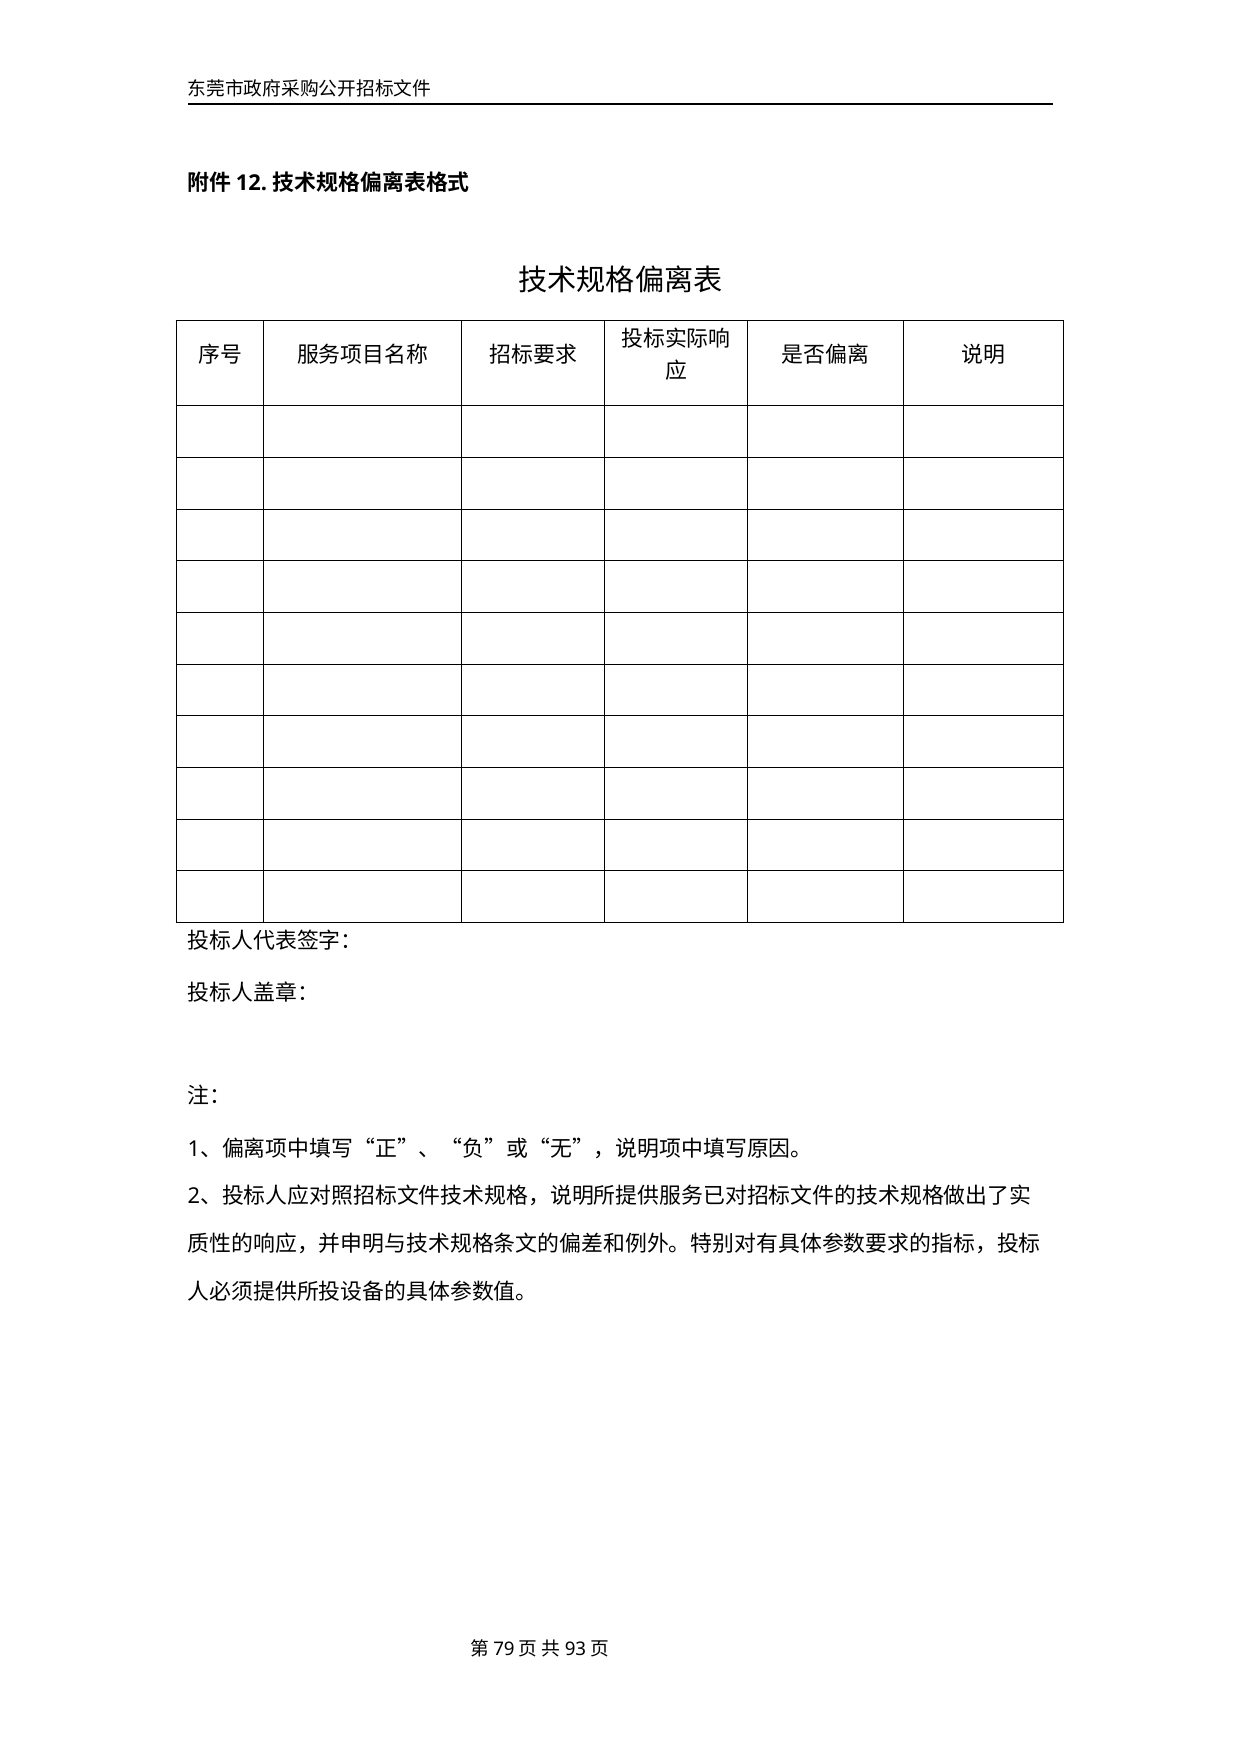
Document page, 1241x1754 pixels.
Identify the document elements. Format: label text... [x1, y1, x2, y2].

table_cell [264, 613, 461, 663]
table_cell [177, 458, 263, 508]
table_cell [177, 716, 263, 767]
table_cell [605, 406, 747, 457]
table_cell [462, 458, 604, 508]
table_header 序号 [177, 321, 263, 405]
table_cell [605, 716, 747, 767]
table_cell [904, 716, 1063, 767]
table_cell [748, 613, 903, 663]
table_cell [264, 716, 461, 767]
table_cell [748, 768, 903, 818]
table_cell [904, 613, 1063, 663]
table_cell [462, 768, 604, 818]
table_cell [462, 561, 604, 612]
text 投标人盖章： [187, 975, 1053, 1007]
table_cell [462, 406, 604, 457]
table_cell [177, 406, 263, 457]
table_cell [264, 820, 461, 870]
table_cell [605, 613, 747, 663]
text 投标人代表签字： [187, 923, 1053, 954]
table_cell [904, 665, 1063, 715]
table_cell [264, 665, 461, 715]
table_cell [904, 510, 1063, 560]
table_cell [904, 561, 1063, 612]
table_cell [904, 768, 1063, 818]
text 2、投标人应对照招标文件技术规格，说明所提供服务已对招标文件的技术规格做出了实质性的响应，并申明与技术规格条文的偏差和例外。特别对有具体参数要求的指标，投标人必须提供所投设备的具体参数值。 [187, 1178, 1053, 1305]
table_cell [177, 613, 263, 663]
table_cell [904, 458, 1063, 508]
table_cell [904, 871, 1063, 922]
table_cell [264, 871, 461, 922]
table_cell [748, 561, 903, 612]
subtitle 附件12. 技术规格偏离表格式 [187, 164, 1053, 196]
table_header 投标实际响应 [605, 321, 747, 405]
table_cell [462, 871, 604, 922]
table_cell [605, 820, 747, 870]
table_cell [177, 665, 263, 715]
table_cell [748, 871, 903, 922]
table_cell [605, 871, 747, 922]
table_cell [177, 820, 263, 870]
table_cell [177, 768, 263, 818]
table_header 说明 [904, 321, 1063, 405]
table_cell [264, 768, 461, 818]
table_cell [605, 768, 747, 818]
table_cell [748, 665, 903, 715]
table_cell [605, 665, 747, 715]
table_cell [264, 510, 461, 560]
table_cell [462, 716, 604, 767]
table_cell [462, 820, 604, 870]
table_cell [605, 510, 747, 560]
table_header 招标要求 [462, 321, 604, 405]
table_cell [605, 561, 747, 612]
text 1、偏离项中填写“正”、“负”或“无”，说明项中填写原因。 [187, 1131, 1053, 1163]
table_header 是否偏离 [748, 321, 903, 405]
table_cell [264, 406, 461, 457]
table_cell [462, 665, 604, 715]
table_cell [177, 871, 263, 922]
table_cell [748, 716, 903, 767]
table_cell [462, 613, 604, 663]
table_cell [904, 820, 1063, 870]
table_cell [748, 820, 903, 870]
table_cell [264, 458, 461, 508]
table_cell [177, 510, 263, 560]
table_cell [748, 458, 903, 508]
table_cell [605, 458, 747, 508]
table_cell [264, 561, 461, 612]
table_cell [748, 406, 903, 457]
table_cell [748, 510, 903, 560]
table_cell [904, 406, 1063, 457]
table_header 服务项目名称 [264, 321, 461, 405]
text 技术规格偏离表 [187, 257, 1053, 299]
table_cell [462, 510, 604, 560]
table_cell [177, 561, 263, 612]
text 注： [187, 1078, 1053, 1110]
